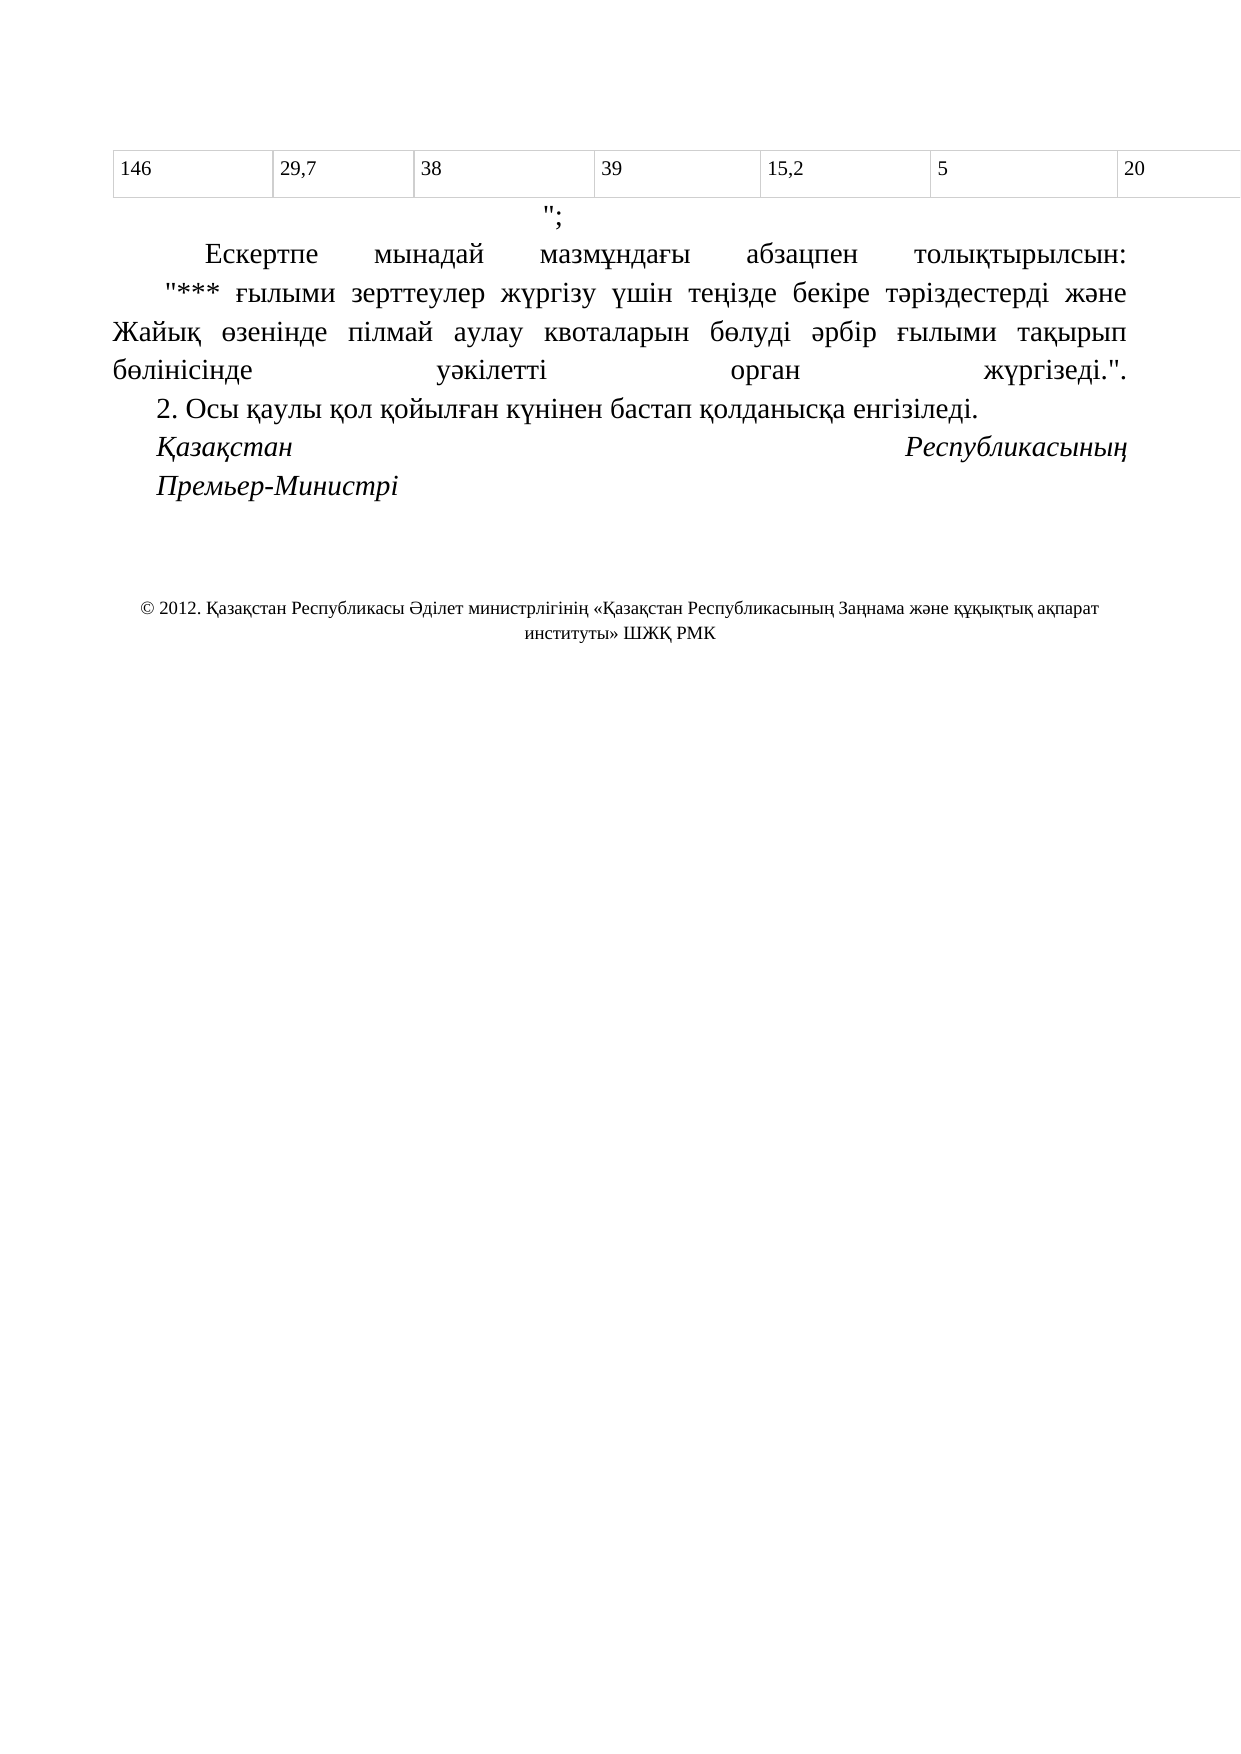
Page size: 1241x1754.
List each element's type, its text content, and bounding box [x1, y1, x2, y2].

table_cell 5 [931, 151, 1117, 197]
table_cell 15,2 [761, 151, 930, 197]
table_cell 38 [415, 151, 594, 197]
text "; [112, 198, 1128, 232]
table_cell 146 [114, 151, 272, 197]
text Ескертпе мынадай мазмұндағы абзацпен толықтырылсын: "*** ғылыми зерттеулер жүргізу үшін теңізде бекіре тәріздестерді және Жайық өзенінде пілмай аулау квоталарын бөлуді әрбір ғылыми тақырып бөлінісінде уәкілетті орган жүргізеді.". 2. Осы қаулы қол қойылған күнінен бастап қолданысқа енгізіледі. [112, 237, 1128, 424]
table_cell 29,7 [274, 151, 413, 197]
table_cell 39 [595, 151, 760, 197]
text Қазақстан Республикасының Премьер-Министрі [112, 429, 1128, 501]
table_cell 20 [1118, 151, 1240, 197]
text © 2012. Қазақстан Республикасы Әділет министрлігінің «Қазақстан Республикасының Заңнама және құқықтық ақпарат институты» ШЖҚ РМК [112, 597, 1128, 643]
